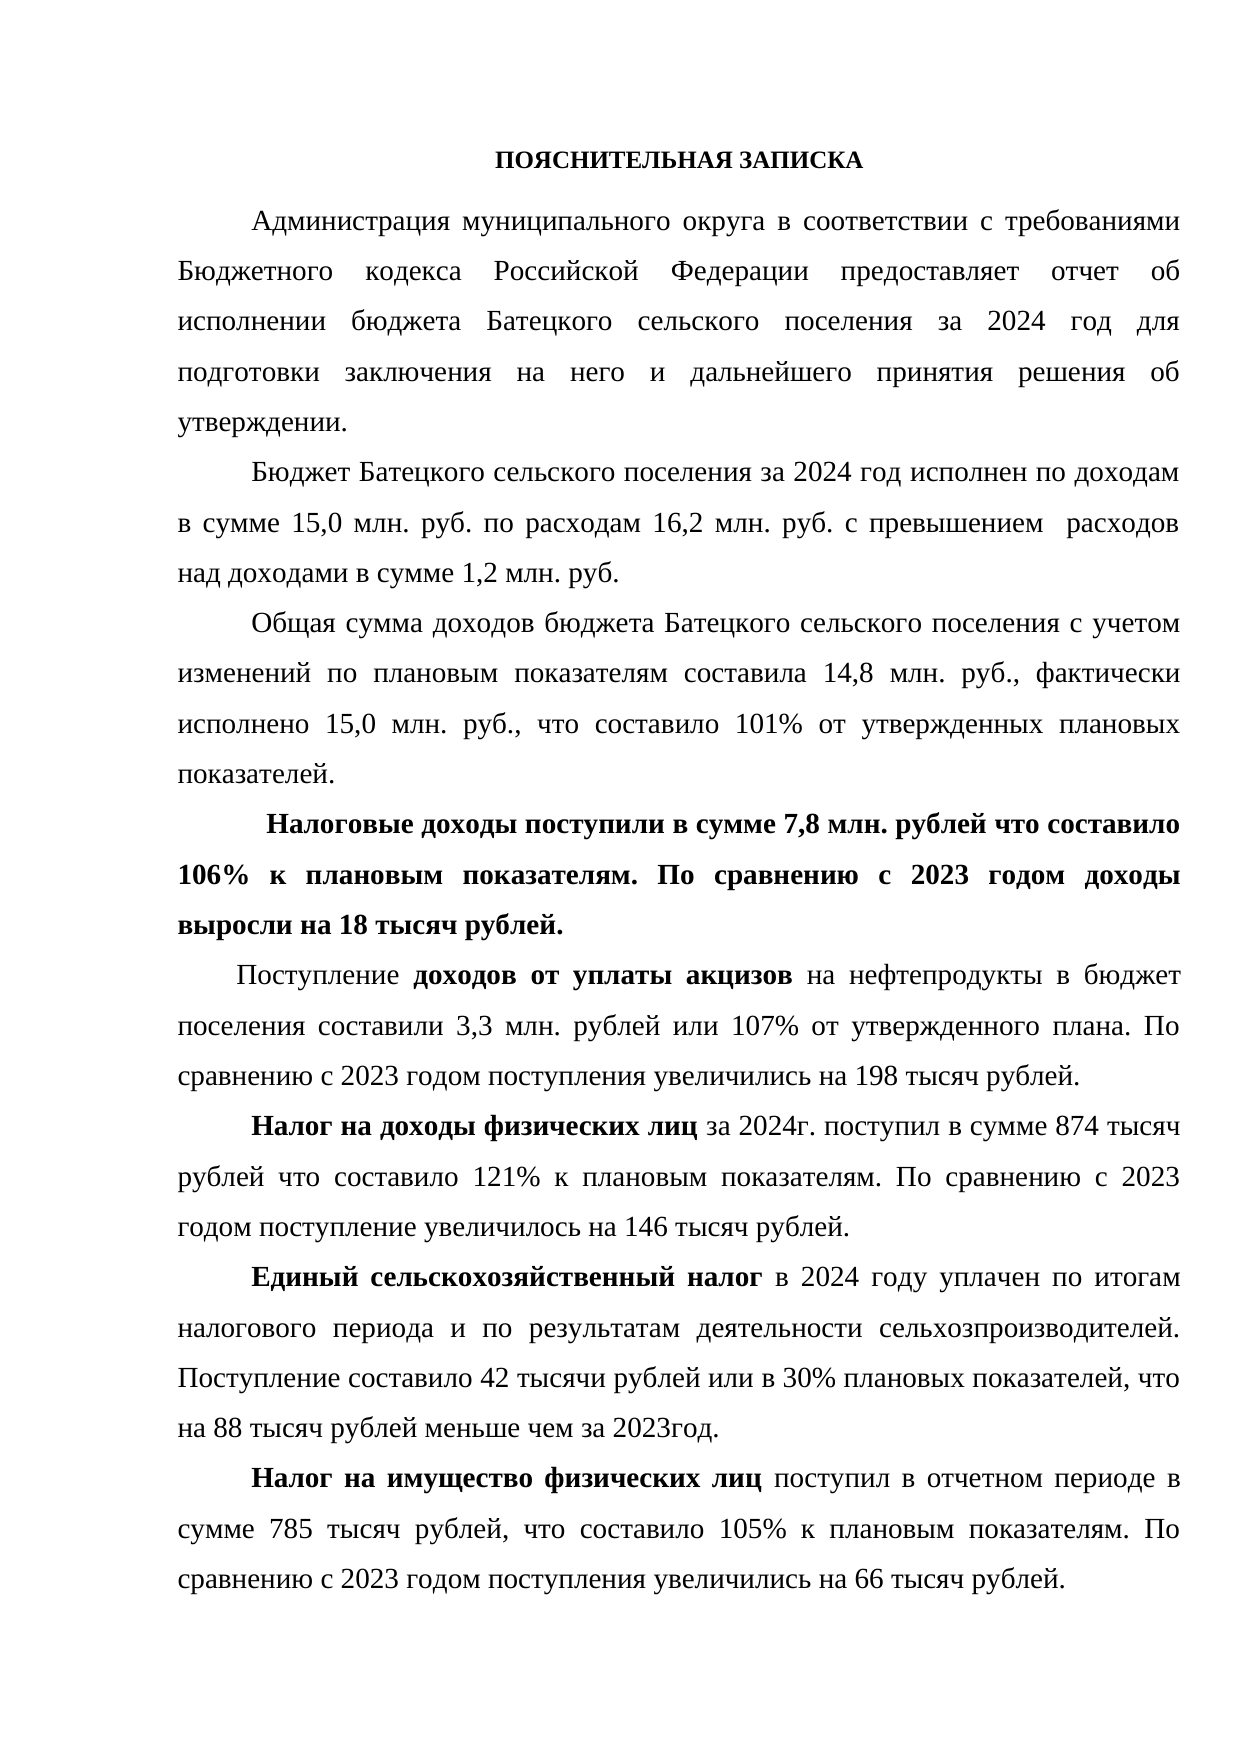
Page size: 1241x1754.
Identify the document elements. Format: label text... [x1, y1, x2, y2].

text Налог на доходы физических лиц за 2024г. поступил в сумме 874 тысяч рублей что составило 121% к плановым показателям. По сравнению с 2023 годом поступление увеличилось на 146 тысяч рублей. [177, 1108, 1181, 1243]
text Налог на имущество физических лиц поступил в отчетном периоде в сумме 785 тысяч рублей, что составило 105% к плановым показателям. По сравнению с 2023 годом поступления увеличились на 66 тысяч рублей. [177, 1461, 1181, 1595]
text Администрация муниципального округа в соответствии с требованиями Бюджетного кодекса Российской Федерации предоставляет отчет об исполнении бюджета Батецкого сельского поселения за 2024 год для подготовки заключения на него и дальнейшего принятия решения об утверждении. [177, 203, 1181, 438]
text Единый сельскохозяйственный налог в 2024 году уплачен по итогам налогового периода и по результатам деятельности сельхозпроизводителей. Поступление составило 42 тысячи рублей или в 30% плановых показателей, что на 88 тысяч рублей меньше чем за 2023год. [177, 1259, 1181, 1444]
text Поступление доходов от уплаты акцизов на нефтепродукты в бюджет поселения составили 3,3 млн. рублей или 107% от утвержденного плана. По сравнению с 2023 годом поступления увеличились на 198 тысяч рублей. [177, 957, 1181, 1092]
text Налоговые доходы поступили в сумме 7,8 млн. рублей что составило 106% к плановым показателям. По сравнению с 2023 годом доходы выросли на 18 тысяч рублей. [177, 807, 1181, 941]
text Общая сумма доходов бюджета Батецкого сельского поселения с учетом изменений по плановым показателям составила 14,8 млн. руб., фактически исполнено 15,0 млн. руб., что составило 101% от утвержденных плановых показателей. [177, 605, 1181, 790]
text Бюджет Батецкого сельского поселения за 2024 год исполнен по доходам в сумме 15,0 млн. руб. по расходам 16,2 млн. руб. с превышением расходов над доходами в сумме 1,2 млн. руб. [177, 454, 1181, 588]
text ПОЯСНИТЕЛЬНАЯ ЗАПИСКА [177, 145, 1181, 174]
